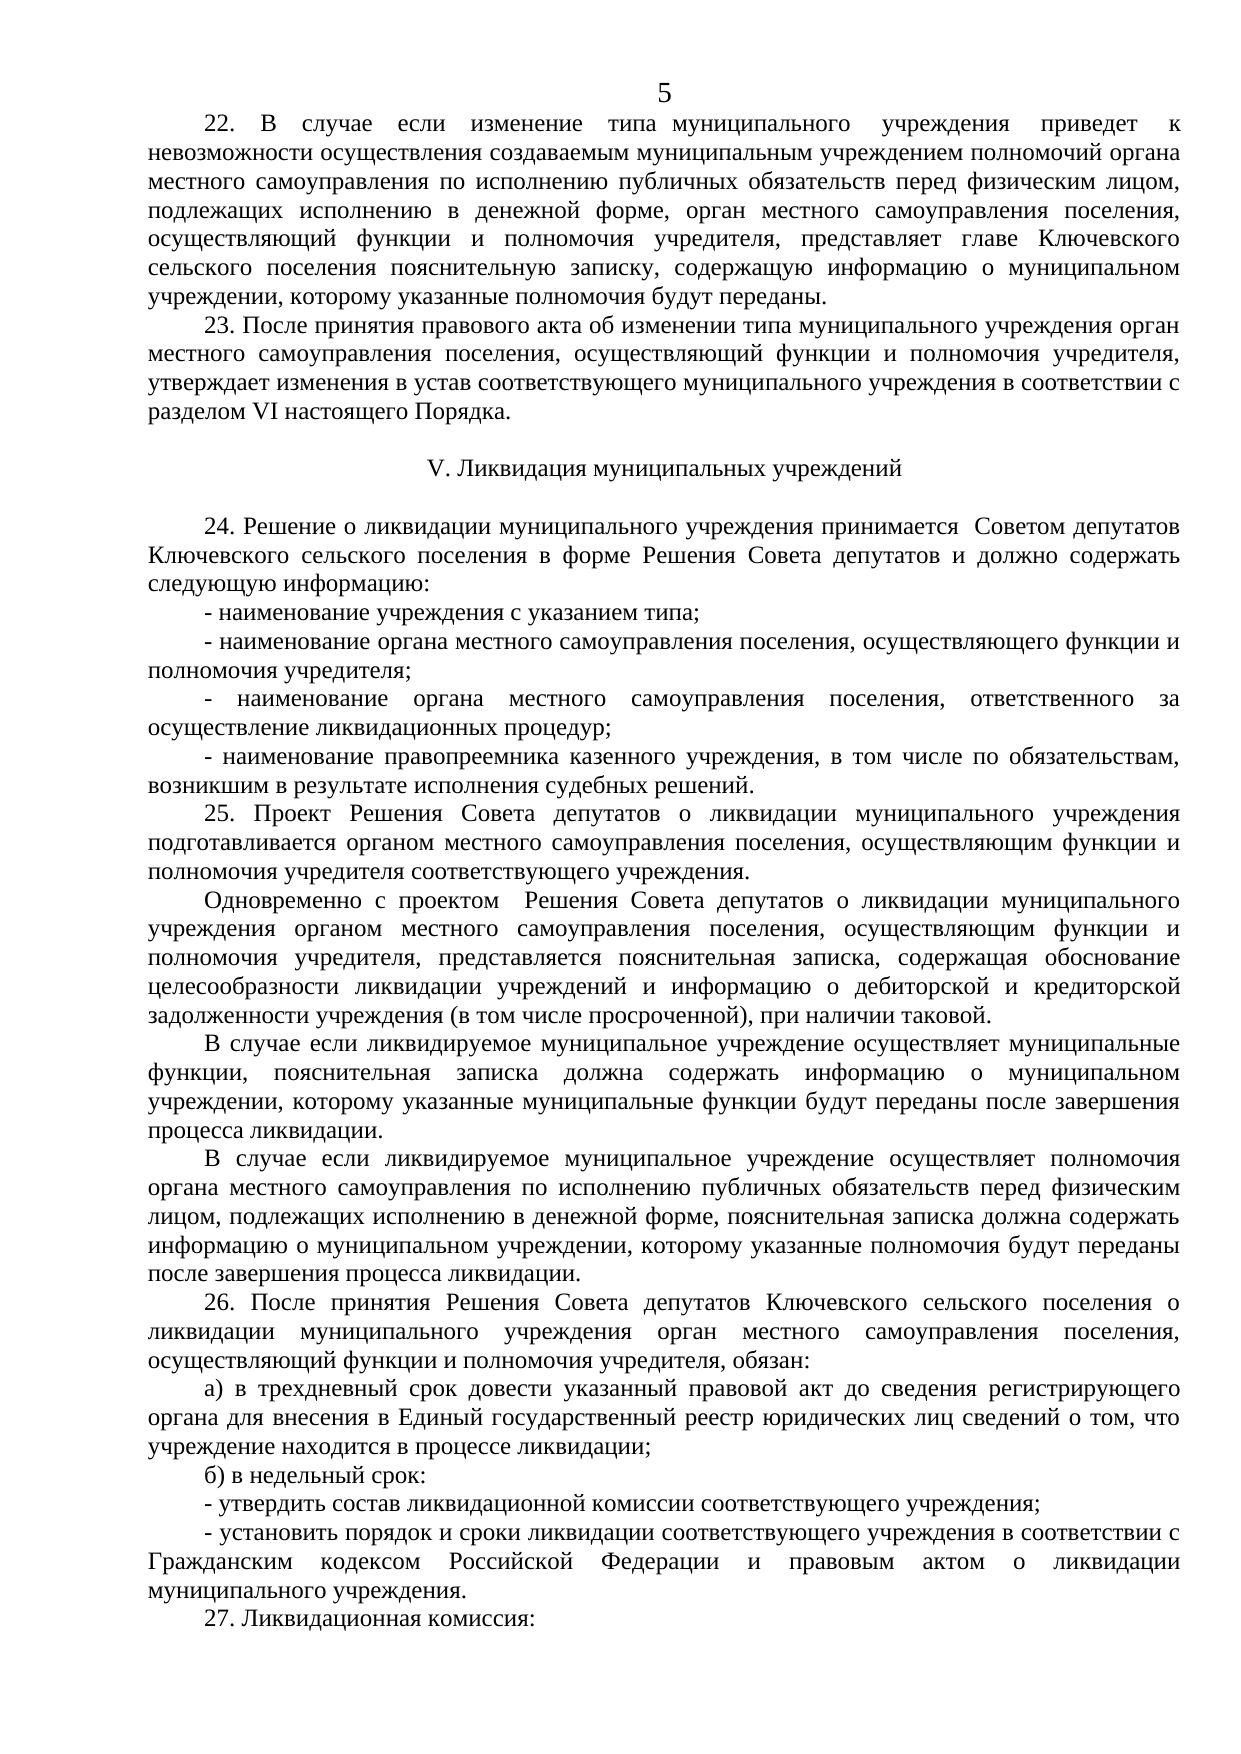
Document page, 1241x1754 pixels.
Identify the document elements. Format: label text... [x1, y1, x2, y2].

text Одновременно с проектом Решения Совета депутатов о ликвидации муниципального учреждения органом местного самоуправления поселения, осуществляющим функции и полномочия учредителя, представляется пояснительная записка, содержащая обоснование целесообразности ликвидации учреждений и информацию о дебиторской и кредиторской задолженности учреждения (в том числе просроченной), при наличии таковой. [148, 885, 1181, 1028]
text 22. В случае если изменение типа муниципального учреждения приведет к невозможности осуществления создаваемым муниципальным учреждением полномочий органа местного самоуправления по исполнению публичных обязательств перед физическим лицом, подлежащих исполнению в денежной форме, орган местного самоуправления поселения, осуществляющий функции и полномочия учредителя, представляет главе Ключевского сельского поселения пояснительную записку, содержащую информацию о муниципальном учреждении, которому указанные полномочия будут переданы. [148, 108, 1181, 310]
text - утвердить состав ликвидационной комиссии соответствующего учреждения; [148, 1488, 1181, 1517]
text - наименование учреждения с указанием типа; [148, 597, 1181, 626]
text - установить порядок и сроки ликвидации соответствующего учреждения в соответствии с Гражданским кодексом Российской Федерации и правовым актом о ликвидации муниципального учреждения. [148, 1517, 1181, 1603]
text 25. Проект Решения Совета депутатов о ликвидации муниципального учреждения подготавливается органом местного самоуправления поселения, осуществляющим функции и полномочия учредителя соответствующего учреждения. [148, 798, 1181, 885]
text 24. Решение о ликвидации муниципального учреждения принимается Советом депутатов Ключевского сельского поселения в форме Решения Совета депутатов и должно содержать следующую информацию: [148, 511, 1181, 597]
text - наименование правопреемника казенного учреждения, в том числе по обязательствам, возникшим в результате исполнения судебных решений. [148, 741, 1181, 798]
text V. Ликвидация муниципальных учреждений [148, 453, 1181, 482]
text 27. Ликвидационная комиссия: [148, 1603, 1181, 1632]
text В случае если ликвидируемое муниципальное учреждение осуществляет муниципальные функции, пояснительная записка должна содержать информацию о муниципальном учреждении, которому указанные муниципальные функции будут переданы после завершения процесса ликвидации. [148, 1028, 1181, 1143]
text 26. После принятия Решения Совета депутатов Ключевского сельского поселения о ликвидации муниципального учреждения орган местного самоуправления поселения, осуществляющий функции и полномочия учредителя, обязан: [148, 1287, 1181, 1373]
text 23. После принятия правового акта об изменении типа муниципального учреждения орган местного самоуправления поселения, осуществляющий функции и полномочия учредителя, утверждает изменения в устав соответствующего муниципального учреждения в соответствии с разделом VI настоящего Порядка. [148, 310, 1181, 425]
text В случае если ликвидируемое муниципальное учреждение осуществляет полномочия органа местного самоуправления по исполнению публичных обязательств перед физическим лицом, подлежащих исполнению в денежной форме, пояснительная записка должна содержать информацию о муниципальном учреждении, которому указанные полномочия будут переданы после завершения процесса ликвидации. [148, 1143, 1181, 1287]
text - наименование органа местного самоуправления поселения, ответственного за осуществление ликвидационных процедур; [148, 683, 1181, 741]
text б) в недельный срок: [148, 1460, 1181, 1488]
text - наименование органа местного самоуправления поселения, осуществляющего функции и полномочия учредителя; [148, 626, 1181, 683]
text а) в трехдневный срок довести указанный правовой акт до сведения регистрирующего органа для внесения в Единый государственный реестр юридических лиц сведений о том, что учреждение находится в процессе ликвидации; [148, 1373, 1181, 1460]
